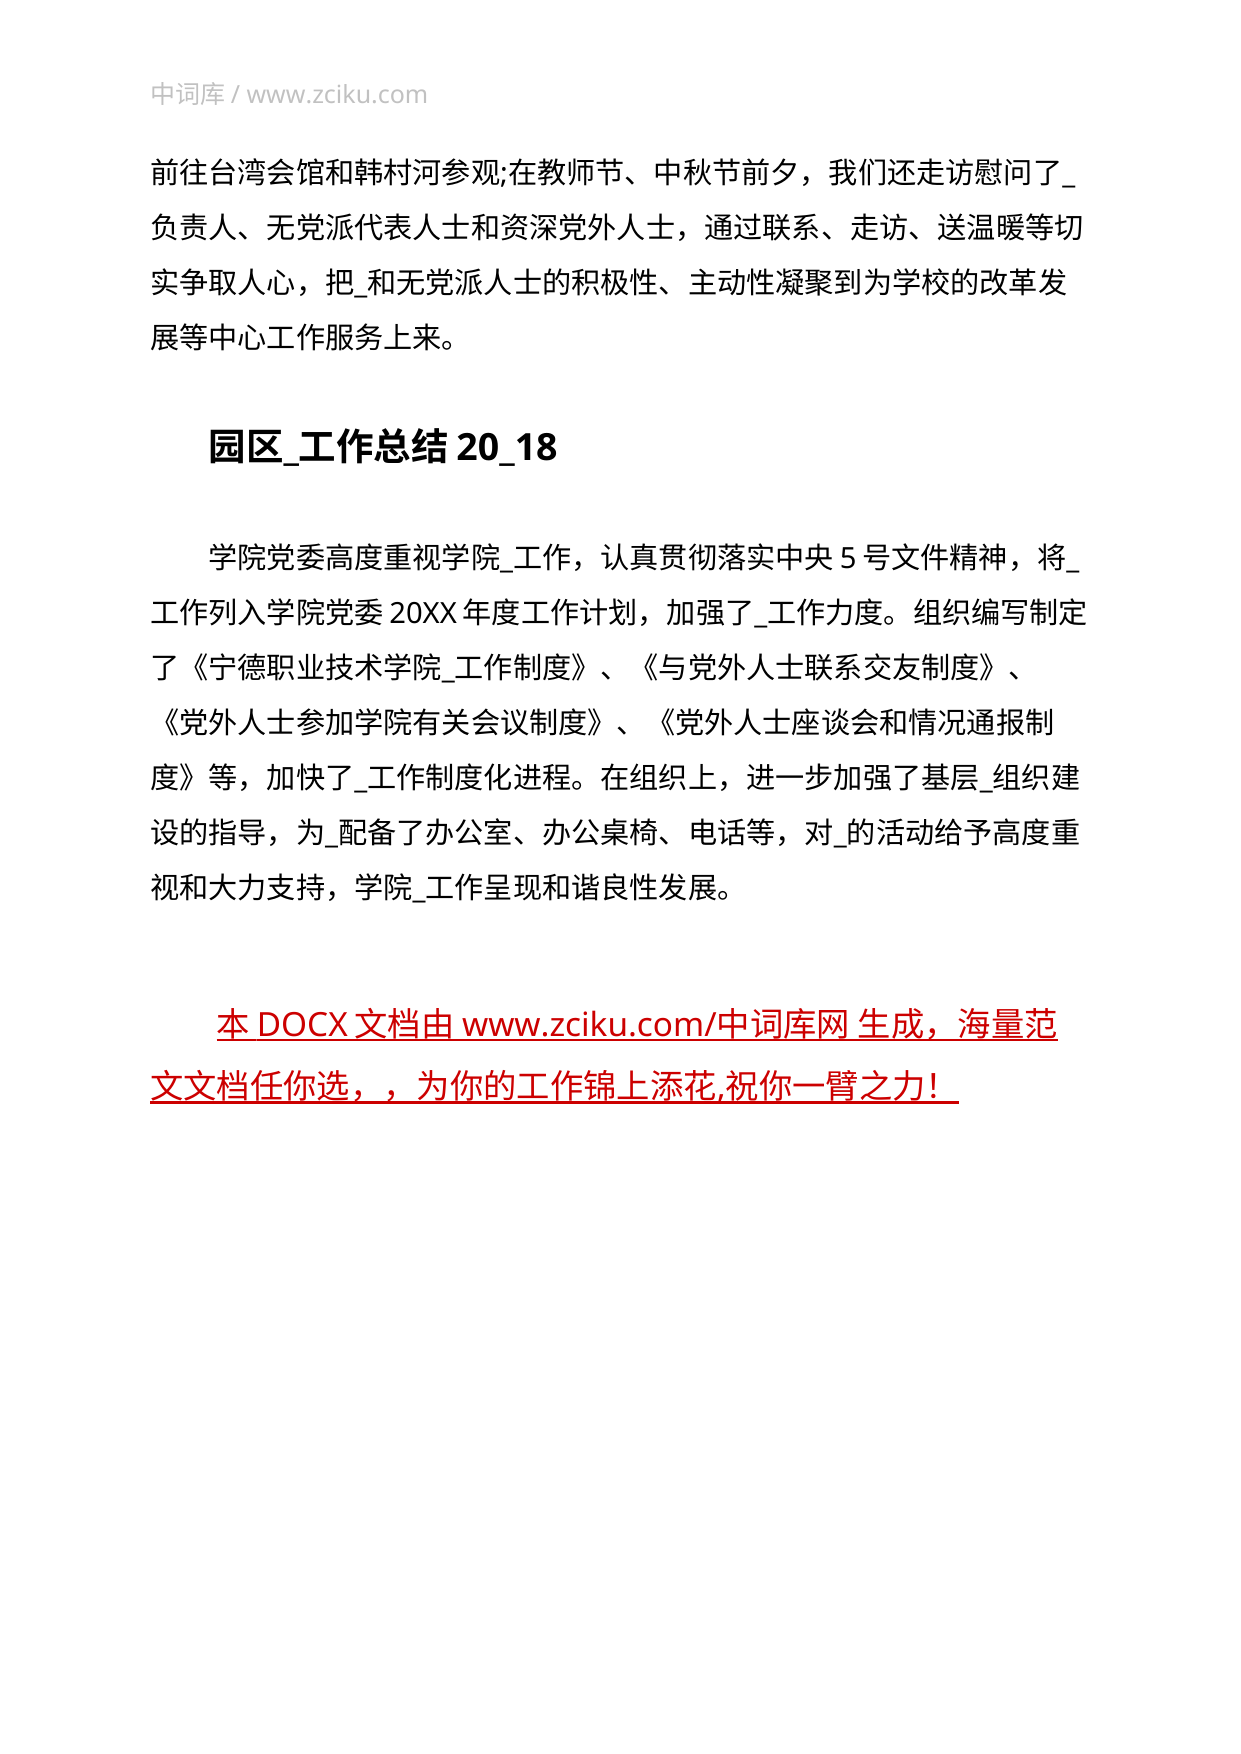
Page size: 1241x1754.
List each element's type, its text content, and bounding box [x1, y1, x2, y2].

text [150, 150, 1090, 357]
text 学院党委高度重视学院_工作，认真贯彻落实中央5号文件精神，将_工作列入学院党委20XX年度工作计划，加强了_工作力度。组织编写制定了《宁德职业技术学院_工作制度》、《与党外人士联系交友制度》、《党外人士参加学院有关会议制度》、《党外人士座谈会和情况通报制度》等，加快了_工作制度化进程。在组织上，进一步加强了基层_组织建设的指导，为_配备了办公室、办公桌椅、电话等，对_的活动给予高度重视和大力支持，学院_工作呈现和谐良性发展。 [150, 534, 1090, 907]
text 园区_工作总结20_18 [150, 417, 1090, 471]
text 本DOCX文档由 www.zciku.com/中词库网 生成，海量范文文档任你选，，为你的工作锦上添花,祝你一臂之力！ [150, 997, 1090, 1109]
